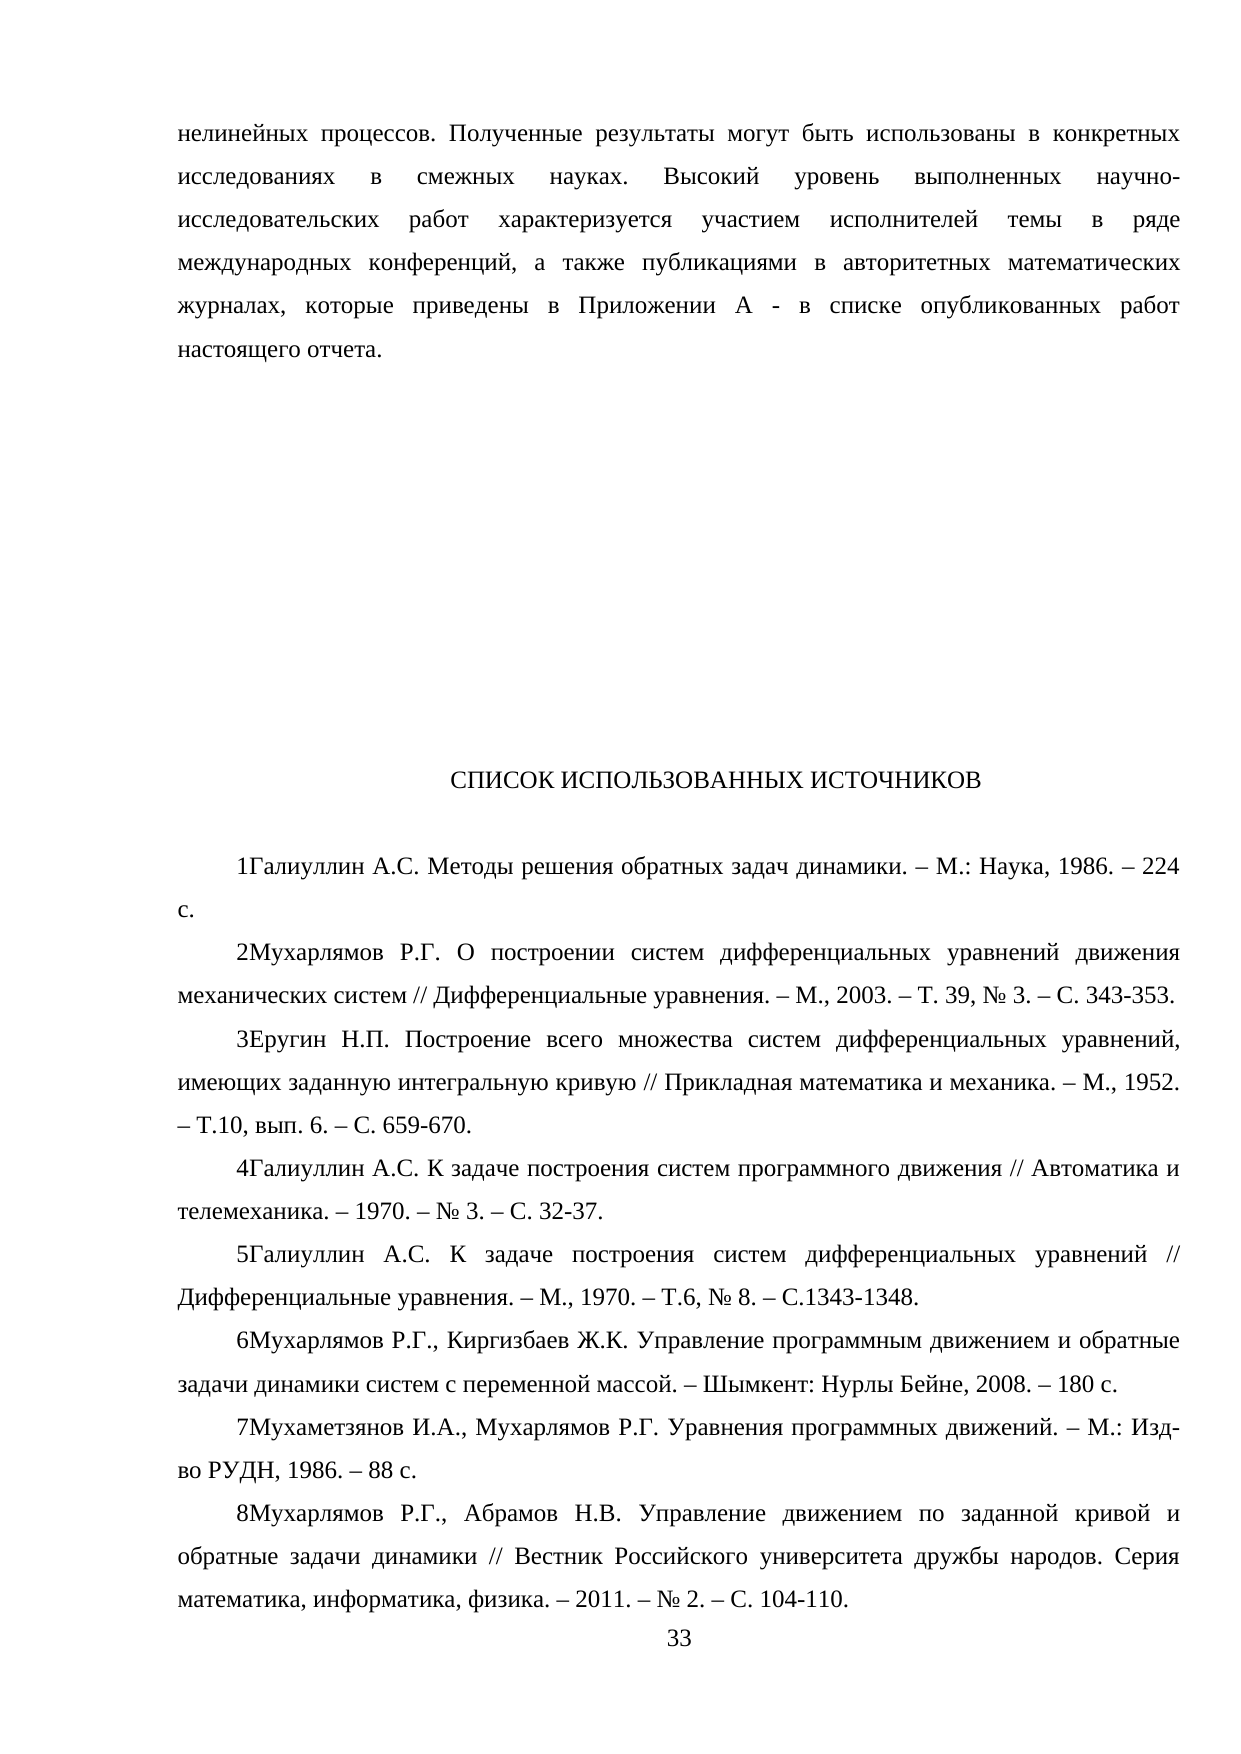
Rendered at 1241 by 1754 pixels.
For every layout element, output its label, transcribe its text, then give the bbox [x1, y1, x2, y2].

list Мухарлямов Р.Г., Киргизбаев Ж.К. Управление программным движением и обратные задачи динамики систем с переменной массой. – Шымкент: Нурлы Бейне, 2008. – 180 с. [177, 1326, 1181, 1397]
list Еругин Н.П. Построение всего множества систем дифференциальных уравнений, имеющих заданную интегральную кривую // Прикладная математика и механика. – М., 1952. – Т.10, вып. 6. – С. 659-670. [177, 1024, 1181, 1139]
list Галиуллин А.С. К задаче построения систем дифференциальных уравнений // Дифференциальные уравнения. – М., 1970. – Т.6, № 8. – С.1343-1348. [177, 1239, 1181, 1311]
list Галиуллин А.С. Методы решения обратных задач динамики. – М.: Наука, 1986. – 224 с. [177, 851, 1181, 923]
list Галиуллин А.С. К задаче построения систем программного движения // Автоматика и телемеханика. – 1970. – № 3. – C. 32-37. [177, 1153, 1181, 1225]
text СПИСОК ИСПОЛЬЗОВАННЫХ ИСТОЧНИКОВ [177, 765, 1181, 794]
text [177, 118, 1181, 362]
list Мухаметзянов И.А., Мухарлямов Р.Г. Уравнения программных движений. – М.: Изд-во РУДН, 1986. – 88 с. [177, 1412, 1181, 1484]
list Мухарлямов Р.Г. О построении систем дифференциальных уравнений движения механических систем // Дифференциальные уравнения. – М., 2003. – Т. 39, № 3. – С. 343-353. [177, 937, 1181, 1009]
list Мухарлямов Р.Г., Абрамов Н.В. Управление движением по заданной кривой и обратные задачи динамики // Вестник Российского университета дружбы народов. Серия математика, информатика, физика. – 2011. – № 2. – С. 104-110. [177, 1498, 1181, 1613]
